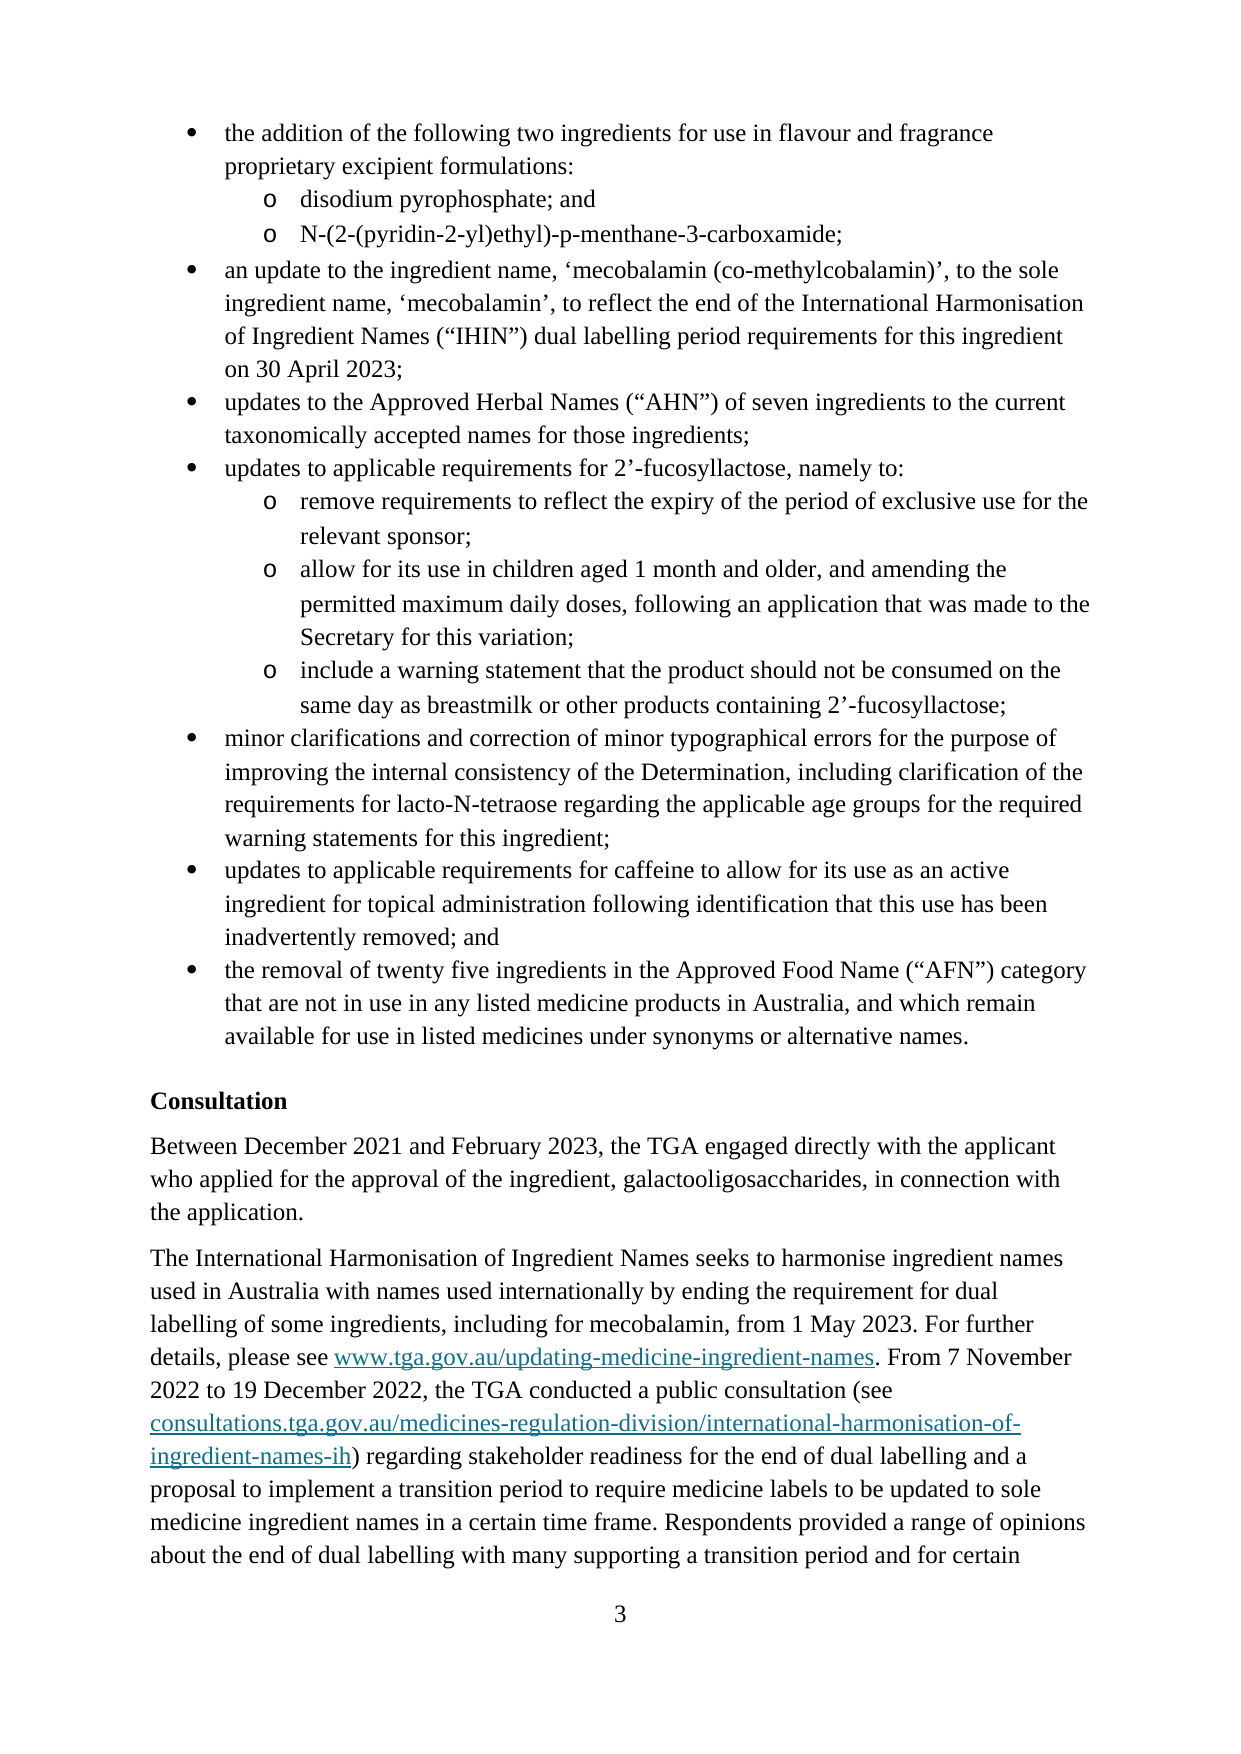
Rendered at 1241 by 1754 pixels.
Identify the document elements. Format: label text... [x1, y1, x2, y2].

text Between December 2021 and February 2023, the TGA engaged directly with the applicant who applied for the approval of the ingredient, galactooligosaccharides, in connection with the application. [150, 1131, 1090, 1226]
list disodium pyrophosphate; and [262, 184, 1090, 215]
list the removal of twenty five ingredients in the Approved Food Name (“AFN”) category that are not in use in any listed medicine products in Australia, and which remain available for use in listed medicines under synonyms or alternative names. [187, 955, 1090, 1049]
list minor clarifications and correction of minor typographical errors for the purpose of improving the internal consistency of the Determination, including clarification of the requirements for lacto-N-tetraose regarding the applicable age groups for the required warning statements for this ingredient; [187, 723, 1090, 851]
list updates to the Approved Herbal Names (“AHN”) of seven ingredients to the current taxonomically accepted names for those ingredients; [187, 387, 1090, 449]
list allow for its use in children aged 1 month and older, and amending the permitted maximum daily doses, following an application that was made to the Secretary for this variation; [262, 554, 1090, 651]
list remove requirements to reflect the expiry of the period of exclusive use for the relevant sponsor; [262, 486, 1090, 550]
list an update to the ingredient name, ‘mecobalamin (co-methylcobalamin)’, to the sole ingredient name, ‘mecobalamin’, to reflect the end of the International Harmonisation of Ingredient Names (“IHIN”) dual labelling period requirements for this ingredient on 30 April 2023; [187, 255, 1090, 383]
list the addition of the following two ingredients for use in flavour and fragrance proprietary excipient formulations: [187, 118, 1090, 180]
list N-(2-(pyridin-2-yl)ethyl)-p-menthane-3-carboxamide; [262, 219, 1090, 250]
text Consultation [150, 1086, 1090, 1115]
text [150, 1243, 1090, 1569]
list updates to applicable requirements for 2’-fucosyllactose, namely to: [187, 453, 1090, 482]
list include a warning statement that the product should not be consumed on the same day as breastmilk or other products containing 2’-fucosyllactose; [262, 655, 1090, 719]
list updates to applicable requirements for caffeine to allow for its use as an active ingredient for topical administration following identification that this use has been inadvertently removed; and [187, 856, 1090, 950]
